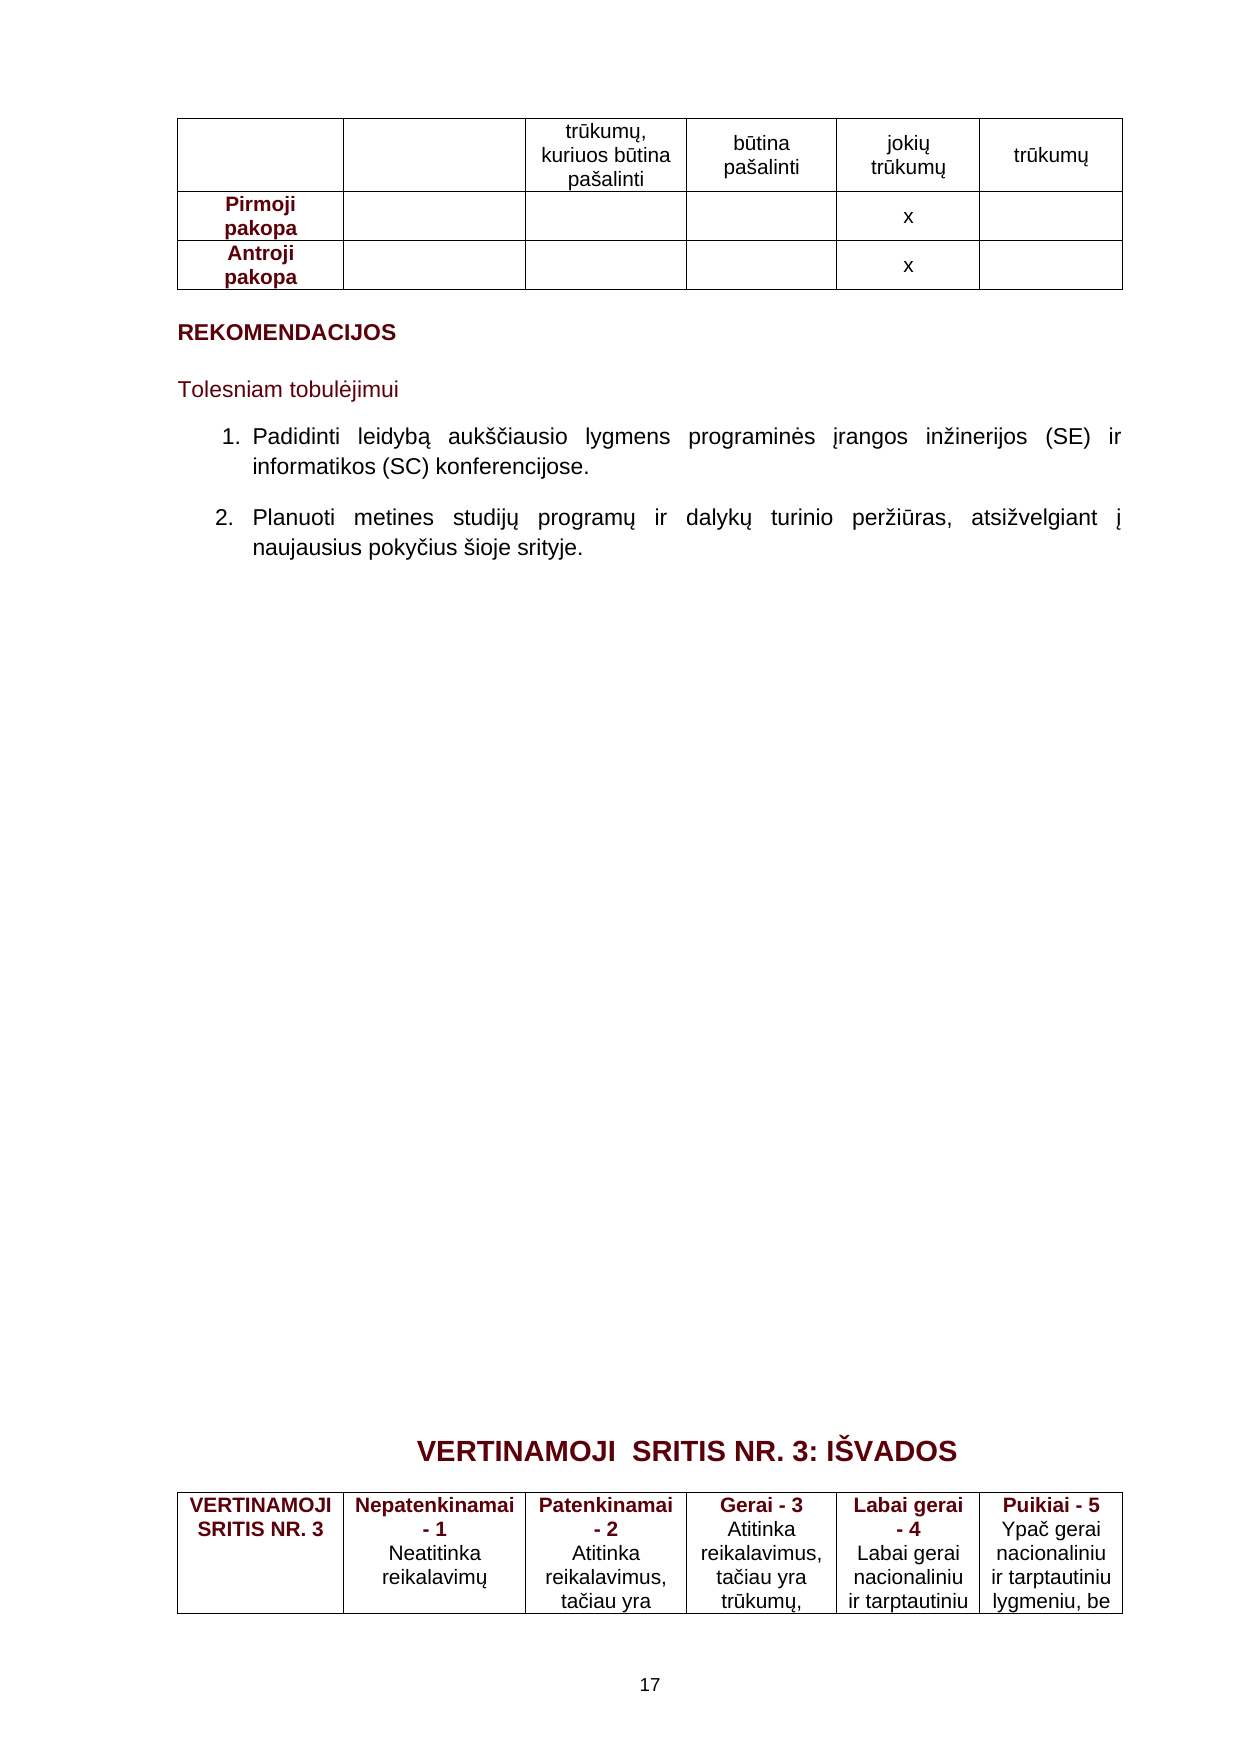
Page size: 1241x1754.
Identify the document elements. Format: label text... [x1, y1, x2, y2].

list Planuoti metines studijų programų ir dalykų turinio peržiūras, atsižvelgiant į naujausius pokyčius šioje srityje. [215, 504, 1122, 561]
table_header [178, 1493, 343, 1613]
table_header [178, 119, 343, 191]
text Tolesniam tobulėjimui [177, 376, 1122, 402]
table_cell [526, 241, 686, 289]
table_cell [980, 192, 1122, 240]
table_cell Pirmoji pakopa [178, 192, 343, 240]
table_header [526, 1493, 686, 1613]
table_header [980, 1493, 1122, 1613]
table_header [687, 1493, 836, 1613]
table_cell [344, 192, 525, 240]
table_cell [687, 241, 836, 289]
table_cell [980, 241, 1122, 289]
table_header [526, 119, 686, 191]
subtitle VERTINAMOJI SRITIS NR. 3: IŠVADOS [215, 1434, 1122, 1467]
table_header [837, 1493, 979, 1613]
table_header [687, 119, 836, 191]
table_cell x [837, 241, 979, 289]
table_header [344, 119, 525, 191]
table_cell [526, 192, 686, 240]
text REKOMENDACIJOS [177, 319, 1122, 346]
table_cell x [837, 192, 979, 240]
list Padidinti leidybą aukščiausio lygmens programinės įrangos inžinerijos (SE) ir informatikos (SC) konferencijose. [222, 423, 1122, 479]
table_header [980, 119, 1122, 191]
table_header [344, 1493, 525, 1613]
table_cell [344, 241, 525, 289]
table_cell Antroji pakopa [178, 241, 343, 289]
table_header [837, 119, 979, 191]
table_cell [687, 192, 836, 240]
